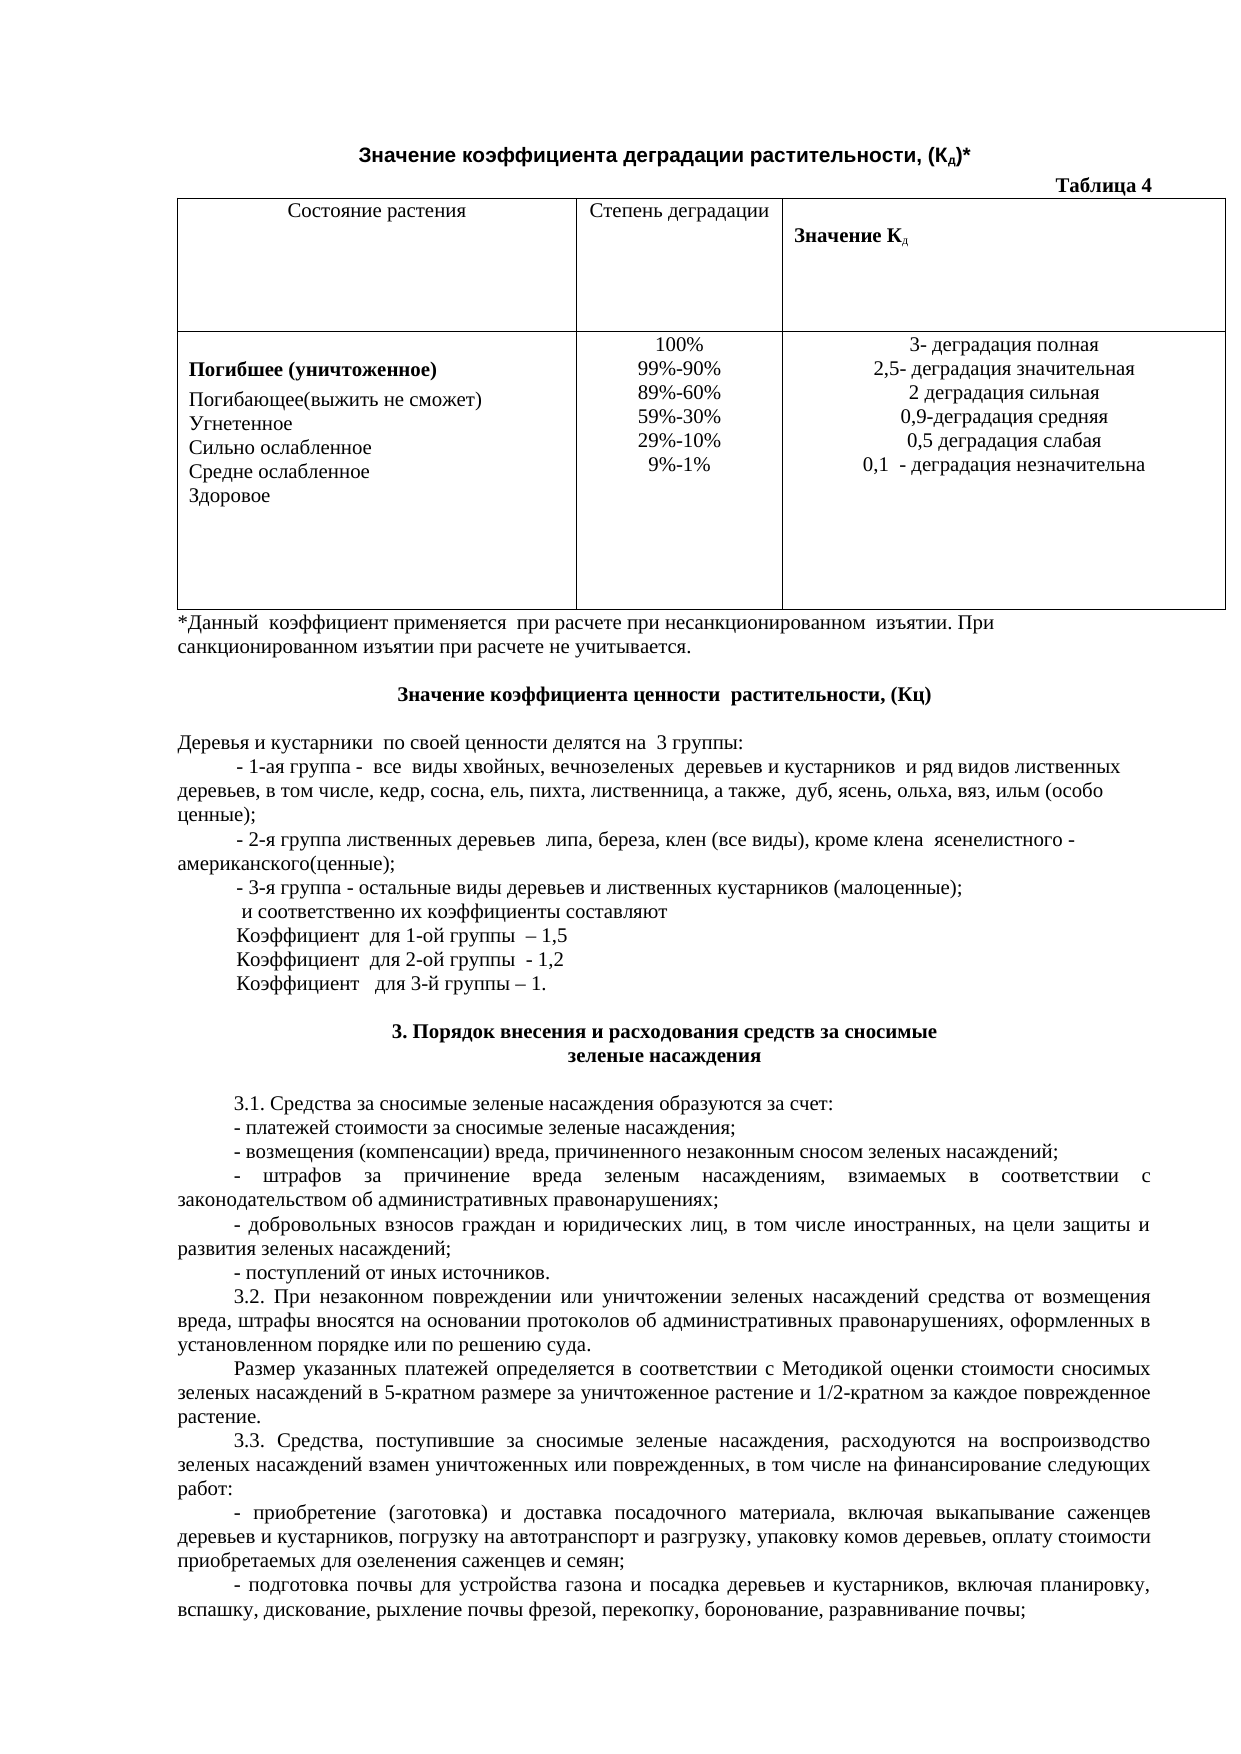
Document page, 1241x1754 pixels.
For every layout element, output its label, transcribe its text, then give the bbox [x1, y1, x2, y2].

text Коэффициент для 1-ой группы – 1,5 [177, 923, 1152, 947]
text - добровольных взносов граждан и юридических лиц, в том числе иностранных, на цели защиты и развития зеленых насаждений; [177, 1211, 1152, 1259]
text зеленые насаждения [177, 1043, 1152, 1067]
text Деревья и кустарники по своей ценности делятся на 3 группы: [177, 730, 1152, 754]
text - штрафов за причинение вреда зеленым насаждениям, взимаемых в соответствии с законодательством об административных правонарушениях; [177, 1163, 1152, 1211]
subtitle Значение коэффициента деградации растительности, (Кд)* [177, 143, 1152, 167]
text Значение коэффициента ценности растительности, (Кц) [177, 682, 1152, 706]
text *Данный коэффициент применяется при расчете при несанкционированном изъятии. При санкционированном изъятии при расчете не учитывается. [177, 610, 1152, 658]
table_cell Погибшее (уничтоженное) Погибающее(выжить не сможет) Угнетенное Сильно ослабленное Средне ослабленное Здоровое [178, 332, 576, 609]
text - 2-я группа лиственных деревьев липа, береза, клен (все виды), кроме клена ясенелистного - американского(ценные); [177, 826, 1152, 874]
table_cell 3- деградация полная 2,5- деградация значительная 2 деградация сильная 0,9-деградация средняя 0,5 деградация слабая 0,1 - деградация незначительна [783, 332, 1225, 609]
text и соответственно их коэффициенты составляют [177, 899, 1152, 923]
text Таблица 4 [177, 173, 1152, 197]
text Коэффициент для 3-й группы – 1. [177, 971, 1152, 995]
text Коэффициент для 2-ой группы - 1,2 [177, 947, 1152, 971]
text - возмещения (компенсации) вреда, причиненного незаконным сносом зеленых насаждений; [177, 1139, 1152, 1163]
text - поступлений от иных источников. [177, 1259, 1152, 1284]
table_header Значение Кд [783, 199, 1225, 331]
text - подготовка почвы для устройства газона и посадка деревьев и кустарников, включая планировку, вспашку, дискование, рыхление почвы фрезой, перекопку, боронование, разравнивание почвы; [177, 1572, 1152, 1621]
text 3.2. При незаконном повреждении или уничтожении зеленых насаждений средства от возмещения вреда, штрафы вносятся на основании протоколов об административных правонарушениях, оформленных в установленном порядке или по решению суда. [177, 1284, 1152, 1356]
table_header Степень деградации [577, 199, 782, 331]
text 3. Порядок внесения и расходования средств за сносимые [177, 1019, 1152, 1043]
text - 3-я группа - остальные виды деревьев и лиственных кустарников (малоценные); [177, 874, 1152, 899]
text - приобретение (заготовка) и доставка посадочного материала, включая выкапывание саженцев деревьев и кустарников, погрузку на автотранспорт и разгрузку, упаковку комов деревьев, оплату стоимости приобретаемых для озеленения саженцев и семян; [177, 1500, 1152, 1572]
text Размер указанных платежей определяется в соответствии с Методикой оценки стоимости сносимых зеленых насаждений в 5-кратном размере за уничтоженное растение и 1/2-кратном за каждое поврежденное растение. [177, 1356, 1152, 1428]
table_cell 100% 99%-90% 89%-60% 59%-30% 29%-10% 9%-1% [577, 332, 782, 609]
table_header Состояние растения [178, 199, 576, 331]
text - платежей стоимости за сносимые зеленые насаждения; [177, 1115, 1152, 1139]
text 3.1. Средства за сносимые зеленые насаждения образуются за счет: [177, 1091, 1152, 1115]
text - 1-ая группа - все виды хвойных, вечнозеленых деревьев и кустарников и ряд видов лиственных деревьев, в том числе, кедр, сосна, ель, пихта, лиственница, а также, дуб, ясень, ольха, вяз, ильм (особо ценные); [177, 754, 1152, 826]
text 3.3. Средства, поступившие за сносимые зеленые насаждения, расходуются на воспроизводство зеленых насаждений взамен уничтоженных или поврежденных, в том числе на финансирование следующих работ: [177, 1428, 1152, 1500]
